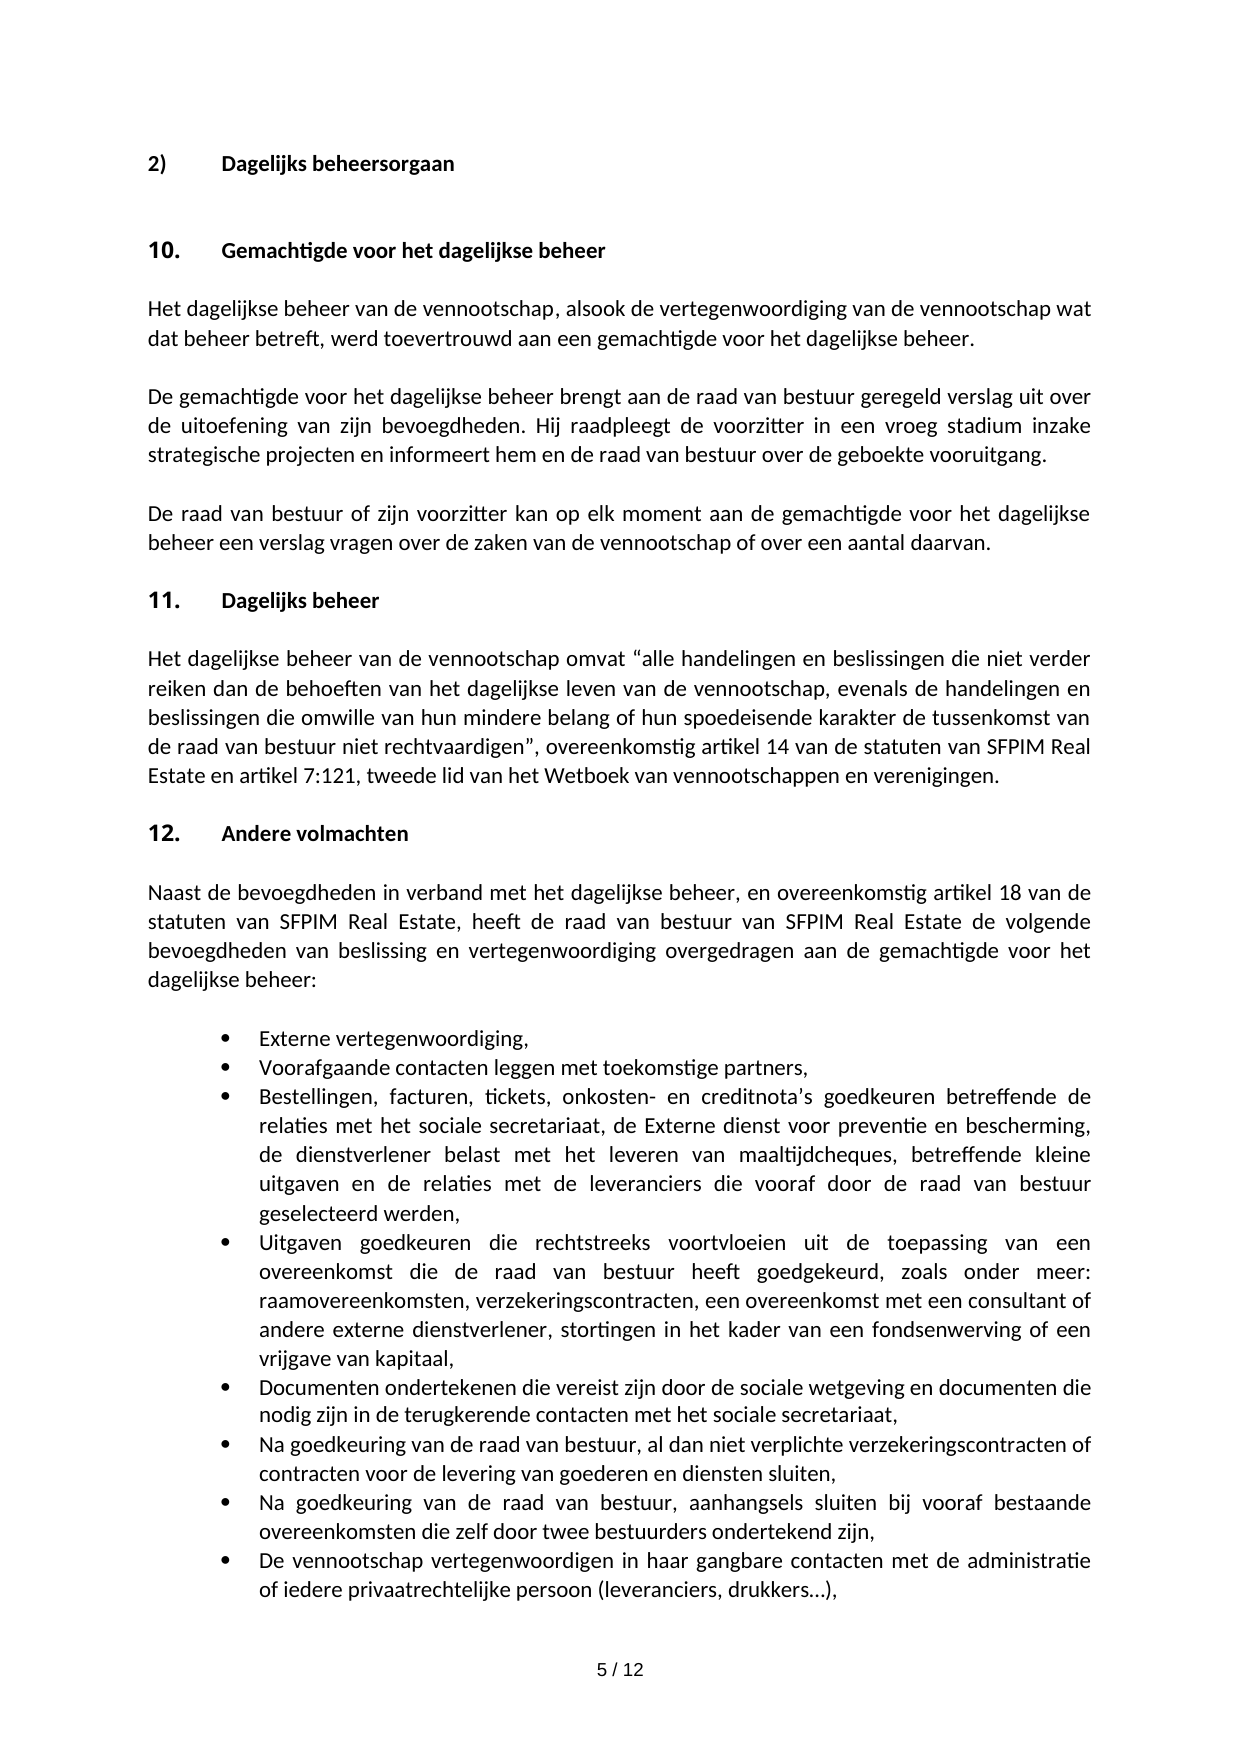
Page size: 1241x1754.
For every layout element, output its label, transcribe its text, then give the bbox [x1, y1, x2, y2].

text Naast de bevoegdheden in verband met het dagelijkse beheer, en overeenkomstig artikel 18 van de statuten van SFPIM Real Estate, heeft de raad van bestuur van SFPIM Real Estate de volgende bevoegdheden van beslissing en vertegenwoordiging overgedragen aan de gemachtigde voor het dagelijkse beheer: [148, 877, 1093, 993]
text De raad van bestuur of zijn voorzitter kan op elk moment aan de gemachtigde voor het dagelijkse beheer een verslag vragen over de zaken van de vennootschap of over een aantal daarvan. [148, 498, 1093, 556]
list Uitgaven goedkeuren die rechtstreeks voortvloeien uit de toepassing van een overeenkomst die de raad van bestuur heeft goedgekeurd, zoals onder meer: raamovereenkomsten, verzekeringscontracten, een overeenkomst met een consultant of andere externe dienstverlener, stortingen in het kader van een fondsenwerving of een vrijgave van kapitaal, [221, 1227, 1093, 1373]
list De vennootschap vertegenwoordigen in haar gangbare contacten met de administratie of iedere privaatrechtelijke persoon (leveranciers, drukkers…), [221, 1545, 1093, 1604]
text De gemachtigde voor het dagelijkse beheer brengt aan de raad van bestuur geregeld verslag uit over de uitoefening van zijn bevoegdheden. Hij raadpleegt de voorzitter in een vroeg stadium inzake strategische projecten en informeert hem en de raad van bestuur over de geboekte vooruitgang. [148, 381, 1093, 468]
list Dagelijks beheersorgaan [148, 148, 1093, 177]
list Dagelijks beheer [148, 585, 1093, 614]
list Voorafgaande contacten leggen met toekomstige partners, [221, 1052, 1093, 1081]
list Documenten ondertekenen die vereist zijn door de sociale wetgeving en documenten die nodig zijn in de terugkerende contacten met het sociale secretariaat, [221, 1373, 1093, 1429]
text Het dagelijkse beheer van de vennootschap omvat “alle handelingen en beslissingen die niet verder reiken dan de behoeften van het dagelijkse leven van de vennootschap, evenals de handelingen en beslissingen die omwille van hun mindere belang of hun spoedeisende karakter de tussenkomst van de raad van bestuur niet rechtvaardigen”, overeenkomstig artikel 14 van de statuten van SFPIM Real Estate en artikel 7:121, tweede lid van het Wetboek van vennootschappen en verenigingen. [148, 643, 1093, 789]
list Na goedkeuring van de raad van bestuur, al dan niet verplichte verzekeringscontracten of contracten voor de levering van goederen en diensten sluiten, [221, 1429, 1093, 1487]
list Gemachtigde voor het dagelijkse beheer [148, 235, 1093, 264]
list Externe vertegenwoordiging, [221, 1023, 1093, 1052]
list Bestellingen, facturen, tickets, onkosten- en creditnota’s goedkeuren betreffende de relaties met het sociale secretariaat, de Externe dienst voor preventie en bescherming, de dienstverlener belast met het leveren van maaltijdcheques, betreffende kleine uitgaven en de relaties met de leveranciers die vooraf door de raad van bestuur geselecteerd werden, [221, 1081, 1093, 1227]
text Het dagelijkse beheer van de vennootschap, alsook de vertegenwoordiging van de vennootschap wat dat beheer betreft, werd toevertrouwd aan een gemachtigde voor het dagelijkse beheer. [148, 293, 1093, 352]
list Na goedkeuring van de raad van bestuur, aanhangsels sluiten bij vooraf bestaande overeenkomsten die zelf door twee bestuurders ondertekend zijn, [221, 1487, 1093, 1545]
list Andere volmachten [148, 818, 1093, 848]
